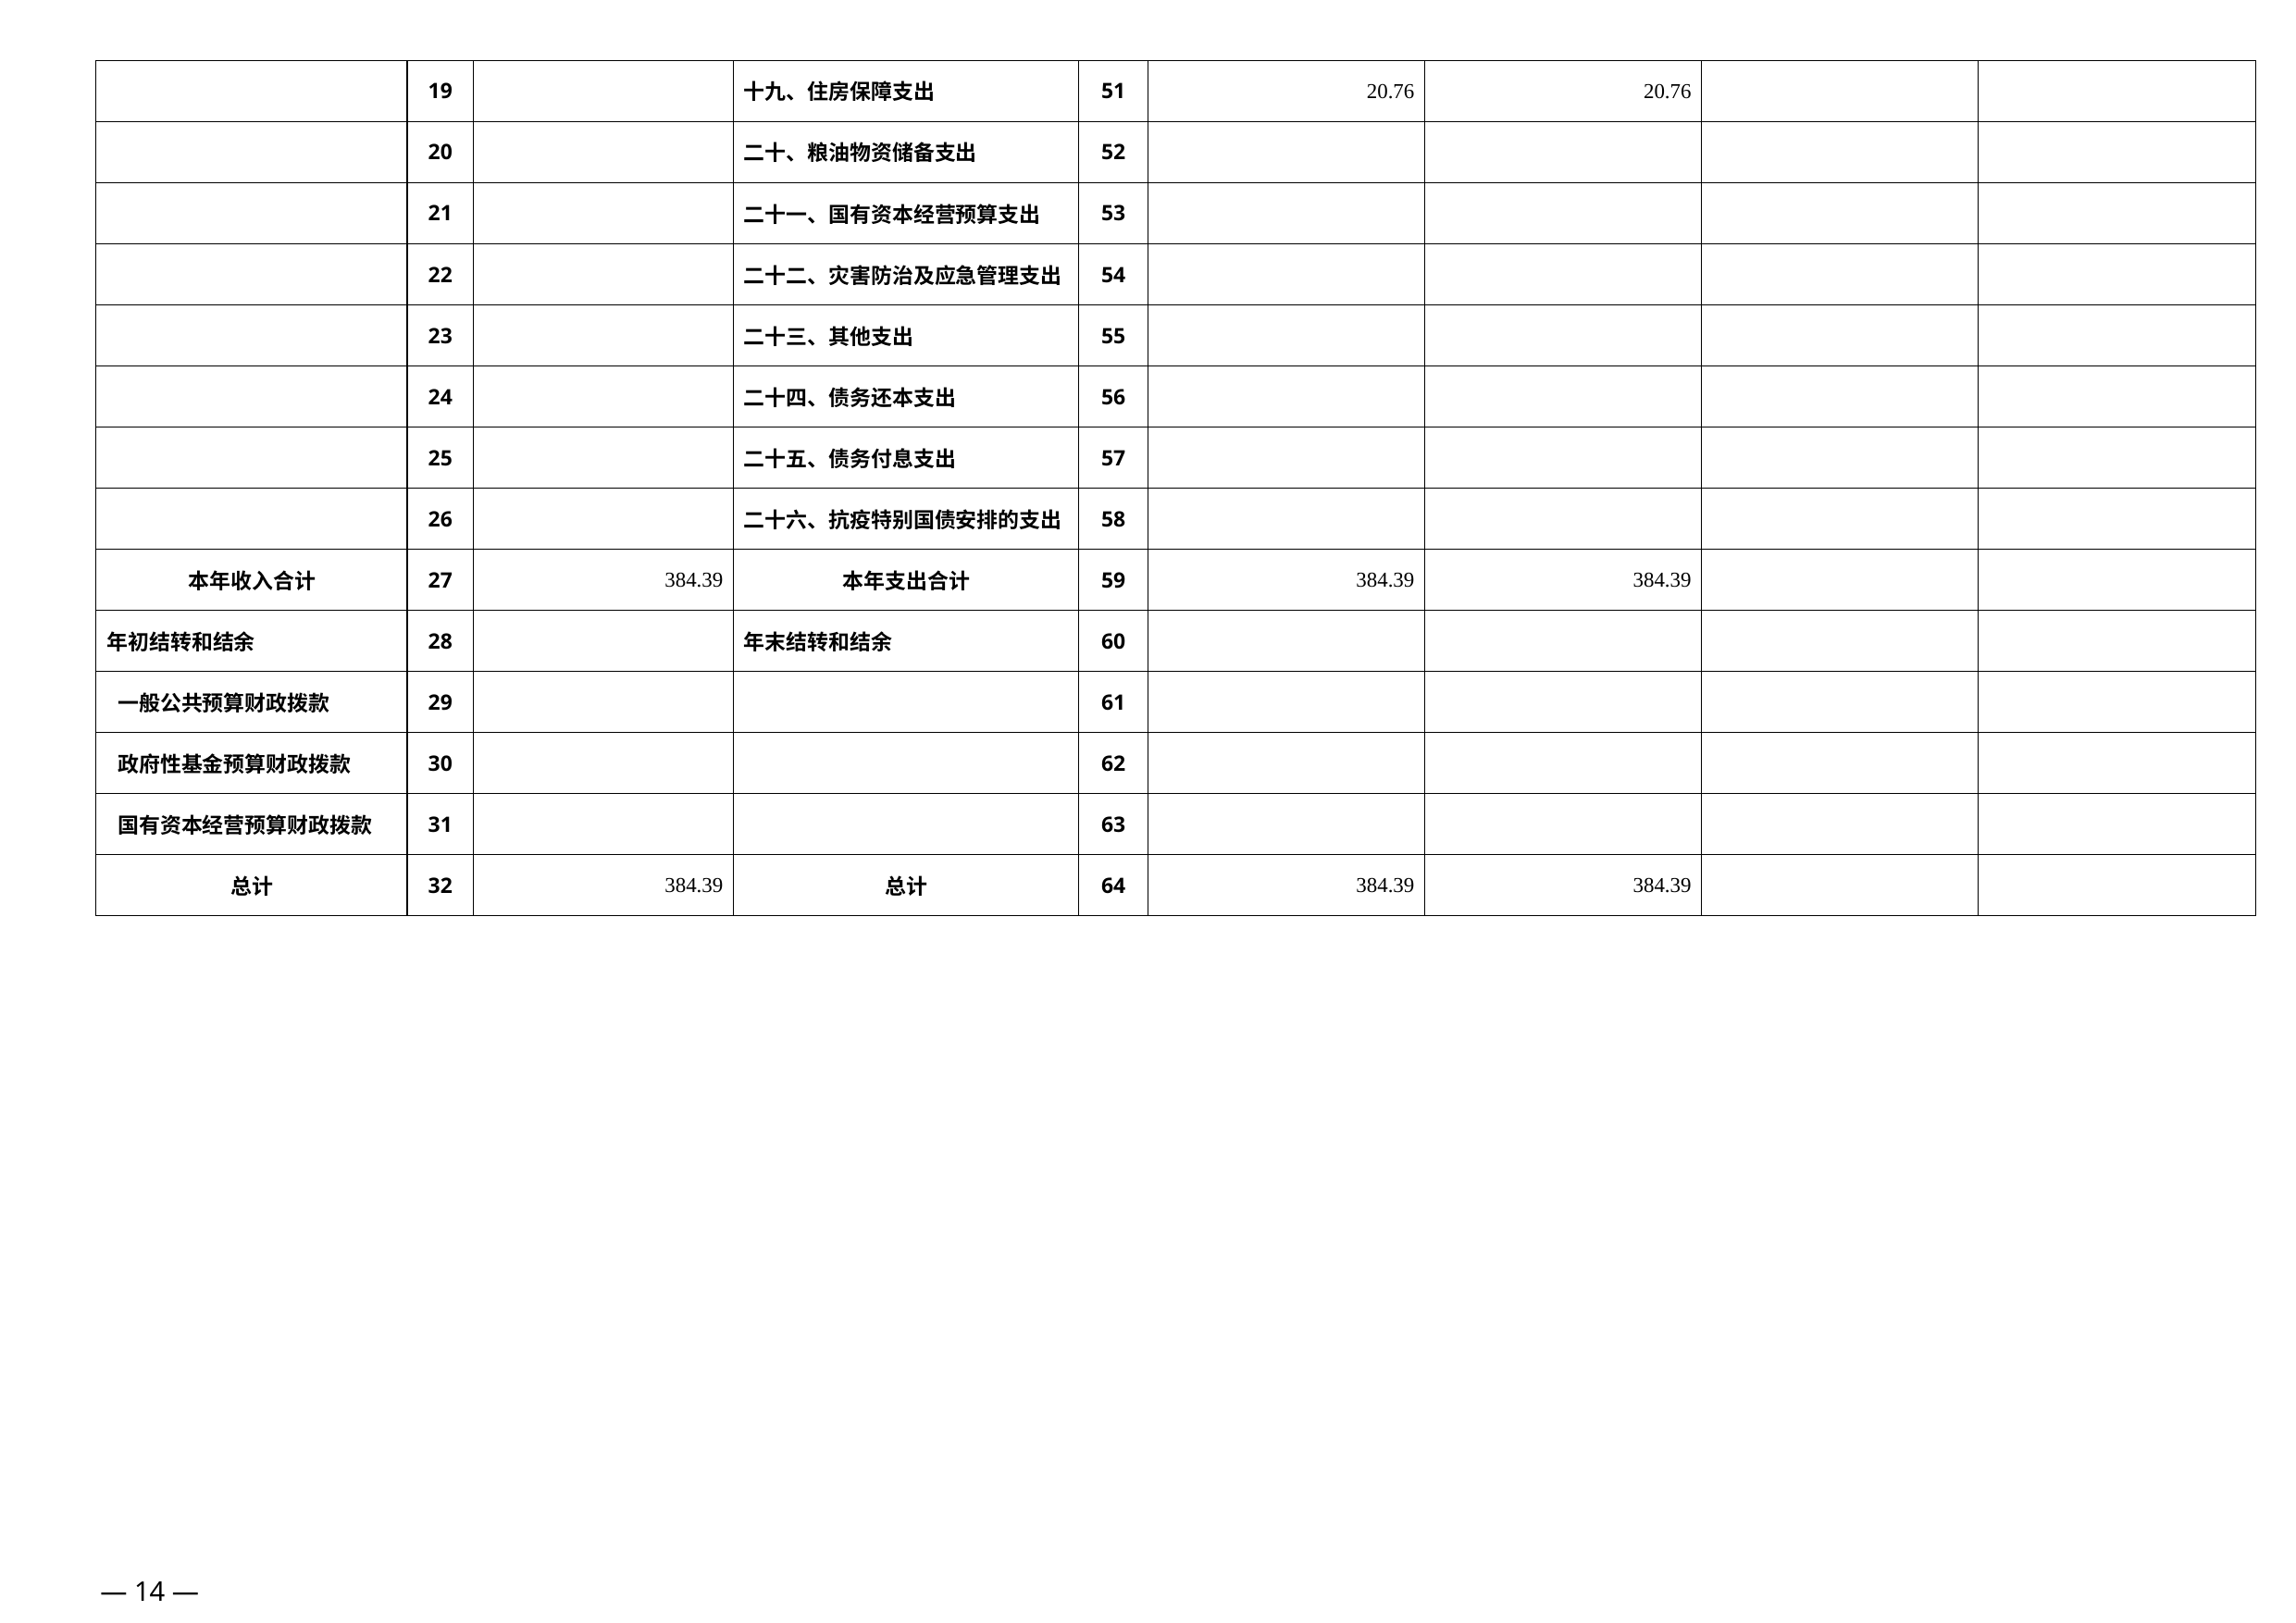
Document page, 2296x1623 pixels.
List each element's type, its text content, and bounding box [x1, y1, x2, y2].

table_cell [474, 122, 733, 182]
table_cell [1702, 672, 1978, 732]
table_cell [1425, 427, 1701, 488]
table_cell [1702, 550, 1978, 610]
table_cell 384.39 [1148, 855, 1424, 915]
table_cell 政府性基金预算财政拨款 [96, 733, 406, 793]
table_cell [1702, 183, 1978, 243]
table_cell 54 [1079, 244, 1148, 304]
table_cell [96, 61, 406, 121]
table_cell 64 [1079, 855, 1148, 915]
table_cell 55 [1079, 305, 1148, 365]
table_cell 二十五、债务付息支出 [734, 427, 1078, 488]
table_cell [1148, 489, 1424, 549]
table_cell [474, 672, 733, 732]
table_cell 年末结转和结余 [734, 611, 1078, 671]
table_cell [1702, 855, 1978, 915]
table_cell 384.39 [1148, 550, 1424, 610]
table_cell 29 [408, 672, 473, 732]
table_cell [1148, 122, 1424, 182]
table_cell [96, 305, 406, 365]
table_cell [1425, 733, 1701, 793]
table_cell 31 [408, 794, 473, 854]
table_cell [1148, 366, 1424, 427]
table_cell [1702, 61, 1978, 121]
table_cell [1702, 244, 1978, 304]
table_cell 51 [1079, 61, 1148, 121]
table_cell 23 [408, 305, 473, 365]
table_cell 二十三、其他支出 [734, 305, 1078, 365]
table_cell [1979, 183, 2255, 243]
table_cell 年初结转和结余 [96, 611, 406, 671]
table_cell [1425, 611, 1701, 671]
table_cell [1979, 244, 2255, 304]
table_cell [734, 672, 1078, 732]
table_cell 24 [408, 366, 473, 427]
table_cell [1148, 794, 1424, 854]
table_cell 二十二、灾害防治及应急管理支出 [734, 244, 1078, 304]
table_cell [96, 489, 406, 549]
table_cell [1425, 489, 1701, 549]
table_cell 57 [1079, 427, 1148, 488]
table_cell [1148, 733, 1424, 793]
table_cell 53 [1079, 183, 1148, 243]
table_cell [1425, 366, 1701, 427]
table_cell 22 [408, 244, 473, 304]
table_cell 总计 [96, 855, 406, 915]
table_cell [1702, 122, 1978, 182]
table_cell 21 [408, 183, 473, 243]
table_cell [96, 122, 406, 182]
table_cell [734, 794, 1078, 854]
table_cell [1702, 794, 1978, 854]
table_cell [1148, 183, 1424, 243]
table_cell 20.76 [1148, 61, 1424, 121]
table_cell [1702, 611, 1978, 671]
table_cell [1425, 183, 1701, 243]
table_cell [474, 427, 733, 488]
table_cell 19 [408, 61, 473, 121]
table_cell 384.39 [474, 550, 733, 610]
table_cell [474, 244, 733, 304]
table_cell [1702, 427, 1978, 488]
table_cell [1702, 366, 1978, 427]
table_cell 二十四、债务还本支出 [734, 366, 1078, 427]
table_cell 27 [408, 550, 473, 610]
table_cell [1979, 733, 2255, 793]
table_cell [1148, 427, 1424, 488]
table_cell [474, 61, 733, 121]
table_cell [1148, 672, 1424, 732]
table_cell [96, 183, 406, 243]
table_cell [1979, 305, 2255, 365]
table_cell 二十六、抗疫特别国债安排的支出 [734, 489, 1078, 549]
table_cell [96, 427, 406, 488]
table_cell 30 [408, 733, 473, 793]
table_cell 本年收入合计 [96, 550, 406, 610]
table_cell [734, 733, 1078, 793]
table_cell 25 [408, 427, 473, 488]
table_cell 384.39 [1425, 855, 1701, 915]
table_cell 60 [1079, 611, 1148, 671]
table_cell [96, 366, 406, 427]
table_cell 58 [1079, 489, 1148, 549]
table_cell [1979, 611, 2255, 671]
table_cell [1702, 489, 1978, 549]
table_cell [1979, 672, 2255, 732]
table_cell [1148, 244, 1424, 304]
table_cell 61 [1079, 672, 1148, 732]
table_cell 52 [1079, 122, 1148, 182]
table_cell 32 [408, 855, 473, 915]
table_cell 总计 [734, 855, 1078, 915]
table_cell 一般公共预算财政拨款 [96, 672, 406, 732]
table_cell 63 [1079, 794, 1148, 854]
table_cell [1979, 794, 2255, 854]
table_cell [1979, 489, 2255, 549]
table_cell [1979, 122, 2255, 182]
table_cell 384.39 [474, 855, 733, 915]
table_cell [1702, 733, 1978, 793]
table_cell 十九、住房保障支出 [734, 61, 1078, 121]
table_cell [474, 794, 733, 854]
table_cell 20.76 [1425, 61, 1701, 121]
table_cell [96, 244, 406, 304]
table_cell 本年支出合计 [734, 550, 1078, 610]
table_cell 56 [1079, 366, 1148, 427]
table_cell 二十一、国有资本经营预算支出 [734, 183, 1078, 243]
table_cell 26 [408, 489, 473, 549]
table_cell [474, 489, 733, 549]
table_cell [1425, 794, 1701, 854]
table_cell [1979, 427, 2255, 488]
table_cell [474, 366, 733, 427]
table_cell 20 [408, 122, 473, 182]
table_cell [1425, 244, 1701, 304]
table_cell [1979, 550, 2255, 610]
table_cell [474, 183, 733, 243]
table_cell [1425, 122, 1701, 182]
table_cell 59 [1079, 550, 1148, 610]
table_cell [1702, 305, 1978, 365]
table_cell [1148, 611, 1424, 671]
table_cell [1425, 305, 1701, 365]
table_cell [1148, 305, 1424, 365]
table_cell [1425, 672, 1701, 732]
table_cell 62 [1079, 733, 1148, 793]
table_cell 28 [408, 611, 473, 671]
table_cell [474, 305, 733, 365]
table_cell [474, 733, 733, 793]
table_cell 二十、粮油物资储备支出 [734, 122, 1078, 182]
table_cell [1979, 855, 2255, 915]
table_cell [474, 611, 733, 671]
table_cell 国有资本经营预算财政拨款 [96, 794, 406, 854]
table_cell 384.39 [1425, 550, 1701, 610]
table_cell [1979, 61, 2255, 121]
table_cell [1979, 366, 2255, 427]
